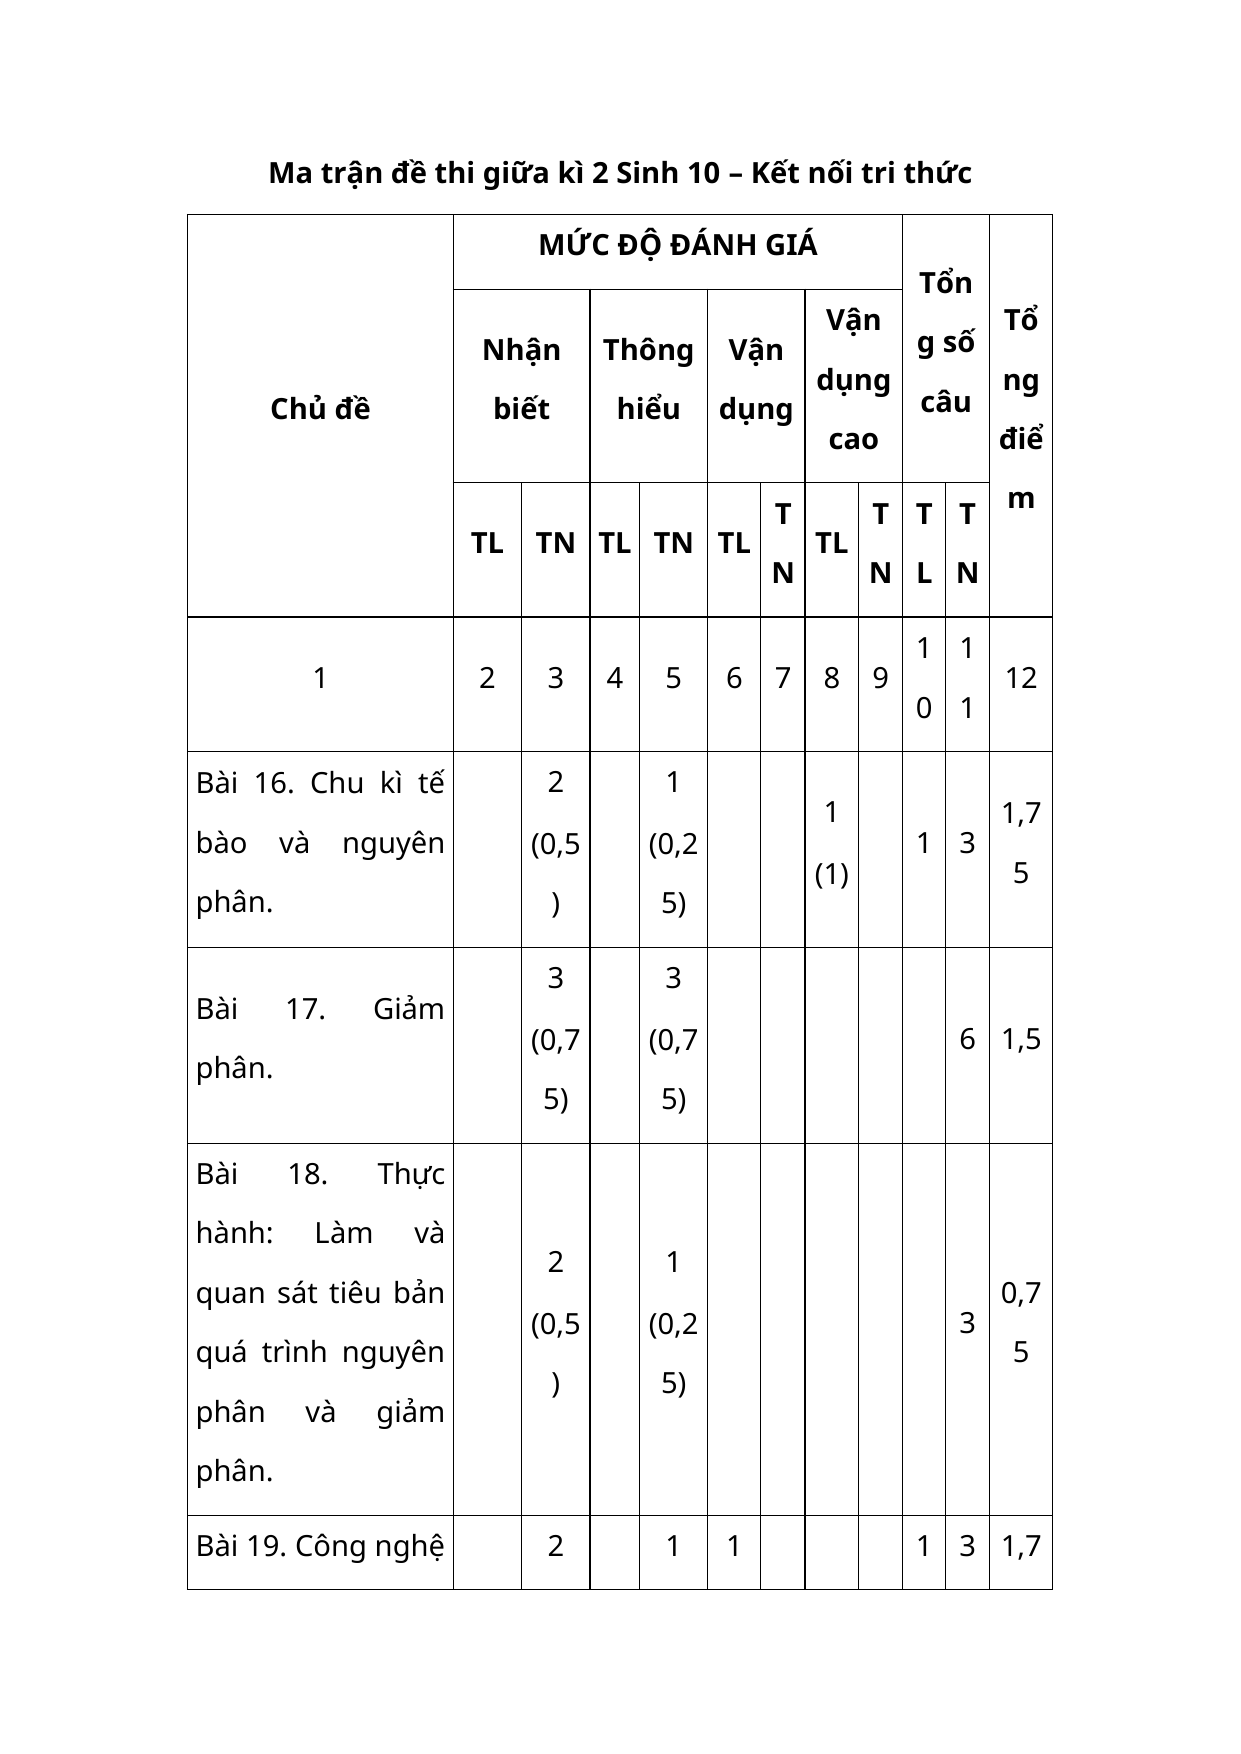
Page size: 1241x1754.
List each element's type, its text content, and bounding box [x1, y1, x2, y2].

table_cell [454, 948, 521, 1142]
table_cell [806, 1516, 858, 1589]
table_cell TN [859, 483, 902, 616]
table_cell 1 (1) [708, 1516, 760, 1589]
table_cell 2 [454, 618, 521, 751]
table_header MỨC ĐỘ ĐÁNH GIÁ [454, 215, 902, 288]
table_cell 8 [806, 618, 858, 751]
table_cell [903, 1144, 945, 1514]
table_cell 3 [522, 618, 589, 751]
table_cell [591, 1516, 639, 1589]
table_cell TN [640, 483, 707, 616]
table_cell 1,75 [990, 1516, 1052, 1589]
table_cell Bài 16. Chu kì tế bào và nguyên phân. [188, 752, 453, 947]
table_cell 2 (0,5) [522, 1516, 589, 1589]
table_cell 6 [708, 618, 760, 751]
table_cell [761, 752, 804, 947]
table_cell [806, 1144, 858, 1514]
table_cell [591, 1144, 639, 1514]
table_cell [708, 948, 760, 1142]
table_cell [454, 1144, 521, 1514]
table_cell Vận dụng cao [806, 290, 902, 482]
subtitle Ma trận đề thi giữa kì 2 Sinh 10 – Kết nối tri thức [187, 152, 1053, 192]
table_cell 1 (1) [806, 752, 858, 947]
table_cell Vận dụng [708, 290, 804, 482]
table_cell [708, 1144, 760, 1514]
table_cell TL [903, 483, 945, 616]
table_cell Bài 17. Giảm phân. [188, 948, 453, 1142]
table_header Tổng điểm [990, 215, 1052, 616]
table_cell [454, 752, 521, 947]
table_cell 5 [640, 618, 707, 751]
table_cell [859, 1516, 902, 1589]
table_cell 3 [946, 752, 989, 947]
table_cell TN [522, 483, 589, 616]
table_cell 1 [903, 752, 945, 947]
table_cell TL [708, 483, 760, 616]
table_cell 1 (0,25) [640, 1516, 707, 1589]
table_cell [761, 1516, 804, 1589]
table_cell TN [761, 483, 804, 616]
table_cell 4 [591, 618, 639, 751]
table_cell 3 (0,75) [522, 948, 589, 1142]
table_cell [903, 948, 945, 1142]
table_cell [859, 1144, 902, 1514]
table_cell 3 [946, 1144, 989, 1514]
table_cell 2 (0,5) [522, 752, 589, 947]
table_cell [591, 752, 639, 947]
table_cell Bài 18. Thực hành: Làm và quan sát tiêu bản quá trình nguyên phân và giảm phân. [188, 1144, 453, 1514]
table_cell 2 (0,5) [522, 1144, 589, 1514]
table_cell 3 (0,75) [640, 948, 707, 1142]
table_cell 1 (0,25) [640, 1144, 707, 1514]
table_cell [188, 1516, 453, 1589]
table_cell 1 [903, 1516, 945, 1589]
table_cell 7 [761, 618, 804, 751]
table_cell TL [591, 483, 639, 616]
table_cell [454, 1516, 521, 1589]
table_cell 10 [903, 618, 945, 751]
table_cell 12 [990, 618, 1052, 751]
table_cell 11 [946, 618, 989, 751]
table_cell TL [806, 483, 858, 616]
table_cell [859, 752, 902, 947]
table_header Chủ đề [188, 215, 453, 616]
table_cell Nhận biết [454, 290, 589, 482]
table_cell [708, 752, 760, 947]
table_cell [761, 948, 804, 1142]
table_cell [806, 948, 858, 1142]
table_cell 1 (0,25) [640, 752, 707, 947]
table_cell 9 [859, 618, 902, 751]
table_cell TL [454, 483, 521, 616]
table_cell 6 [946, 948, 989, 1142]
table_cell [761, 1144, 804, 1514]
table_cell 3 [946, 1516, 989, 1589]
table_cell 1 [188, 618, 453, 751]
table_cell [859, 948, 902, 1142]
table_cell 1,5 [990, 948, 1052, 1142]
table_cell Thông hiểu [591, 290, 707, 482]
table_header Tổng số câu [903, 215, 989, 482]
table_cell 0,75 [990, 1144, 1052, 1514]
table_cell TN [946, 483, 989, 616]
table_cell 1,75 [990, 752, 1052, 947]
table_cell [591, 948, 639, 1142]
